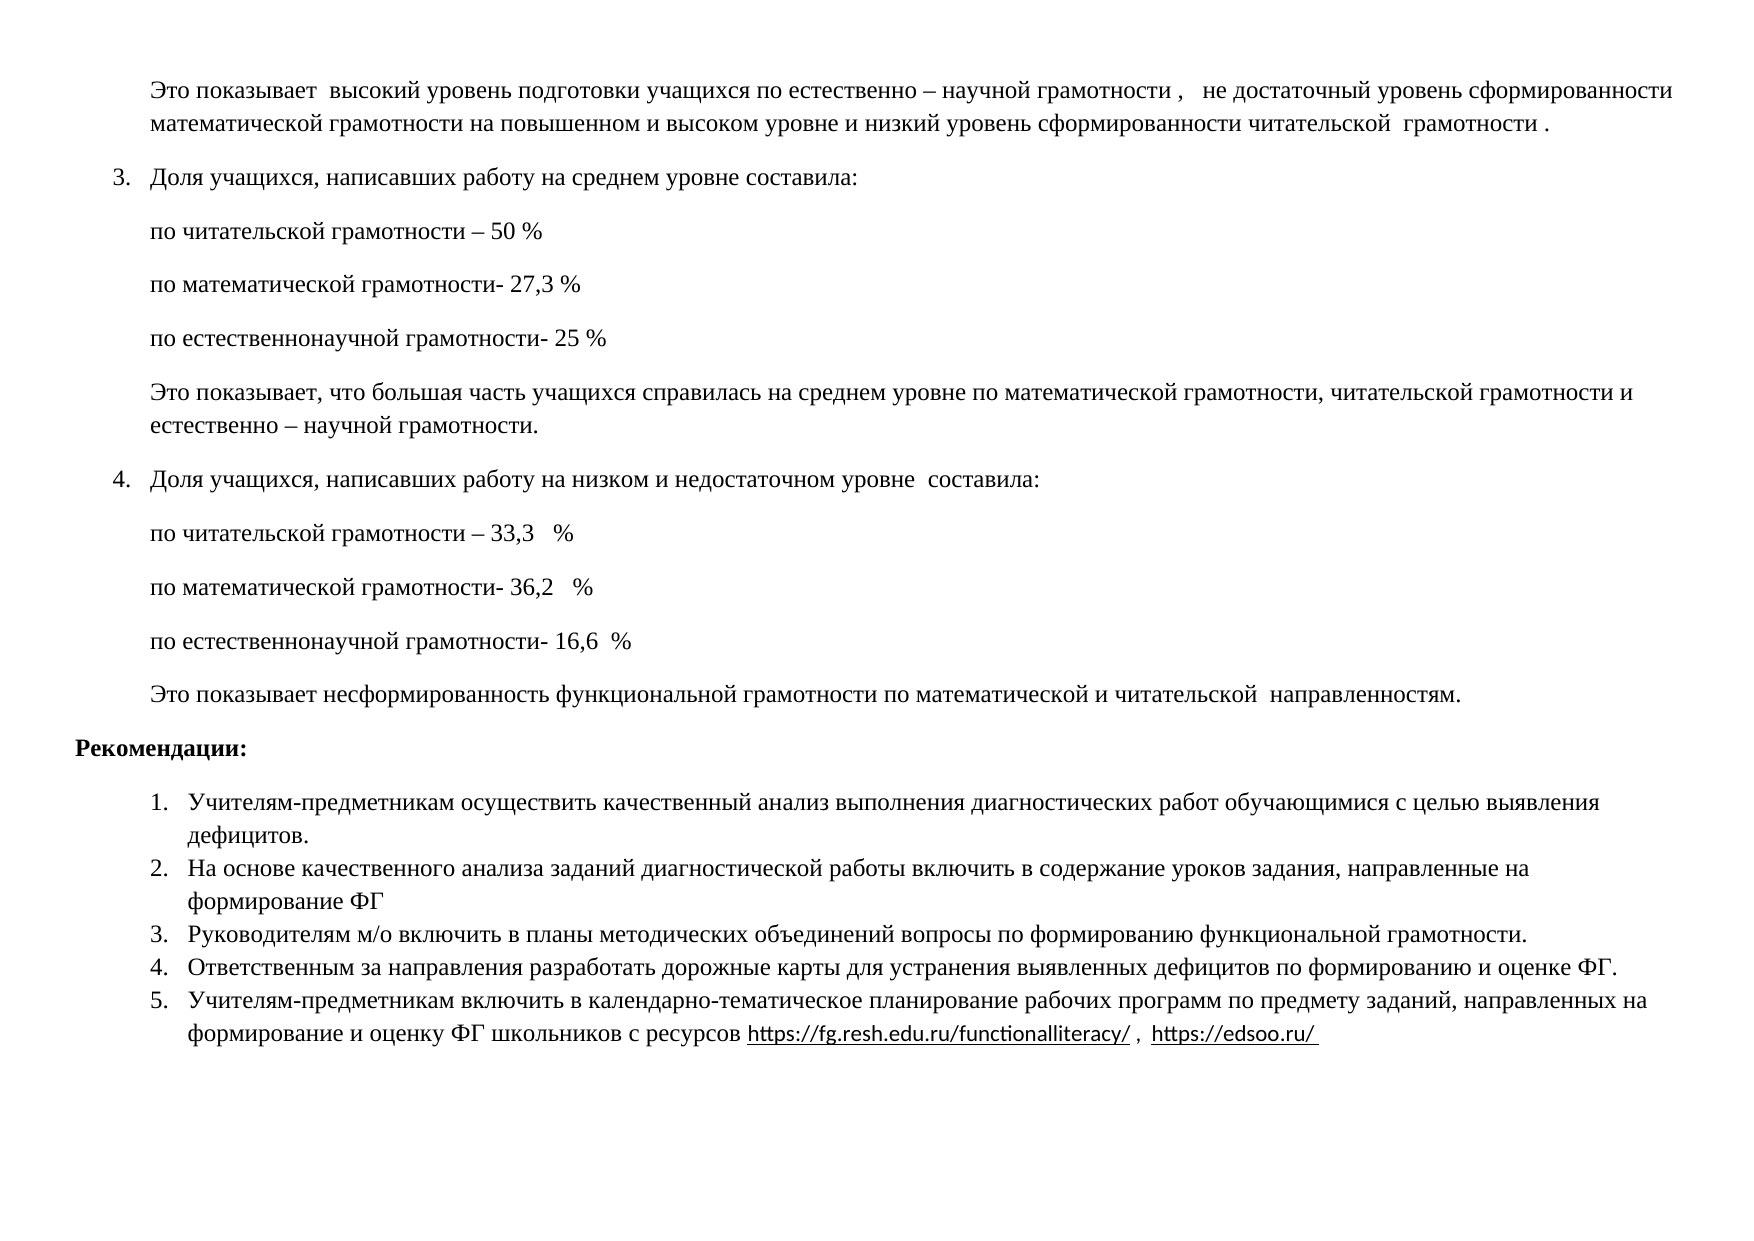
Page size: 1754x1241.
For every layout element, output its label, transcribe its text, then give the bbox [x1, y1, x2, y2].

text Рекомендации: [75, 733, 1679, 762]
text по читательской грамотности – 50 % [150, 216, 1679, 244]
list Учителям-предметникам осуществить качественный анализ выполнения диагностических работ обучающимися с целью выявления дефицитов. [150, 787, 1679, 849]
text по естественнонаучной грамотности- 16,6 % [150, 626, 1679, 654]
text Это показывает, что большая часть учащихся справилась на среднем уровне по математической грамотности, читательской грамотности и естественно – научной грамотности. [150, 377, 1679, 439]
text по естественнонаучной грамотности- 25 % [150, 323, 1679, 352]
text по читательской грамотности – 33,3 % [150, 518, 1679, 547]
text Это показывает несформированность функциональной грамотности по математической и читательской направленностям. [150, 679, 1679, 708]
list Доля учащихся, написавших работу на среднем уровне составила: [112, 162, 1679, 191]
text по математической грамотности- 27,3 % [150, 269, 1679, 298]
list Руководителям м/о включить в планы методических объединений вопросы по формированию функциональной грамотности. [150, 919, 1679, 948]
text Это показывает высокий уровень подготовки учащихся по естественно – научной грамотности , не достаточный уровень сформированности математической грамотности на повышенном и высоком уровне и низкий уровень сформированности читательской грамотности . [150, 75, 1679, 137]
text по математической грамотности- 36,2 % [150, 572, 1679, 601]
list Доля учащихся, написавших работу на низком и недостаточном уровне составила: [112, 464, 1679, 493]
list Ответственным за направления разработать дорожные карты для устранения выявленных дефицитов по формированию и оценке ФГ. [150, 952, 1679, 981]
list На основе качественного анализа заданий диагностической работы включить в содержание уроков задания, направленные на формирование ФГ [150, 853, 1679, 915]
list Учителям-предметникам включить в календарно-тематическое планирование рабочих программ по предмету заданий, направленных на формирование и оценку ФГ школьников с ресурсов https://fg.resh.edu.ru/functionalliteracy/ , https://edsoo.ru/ [150, 985, 1679, 1047]
